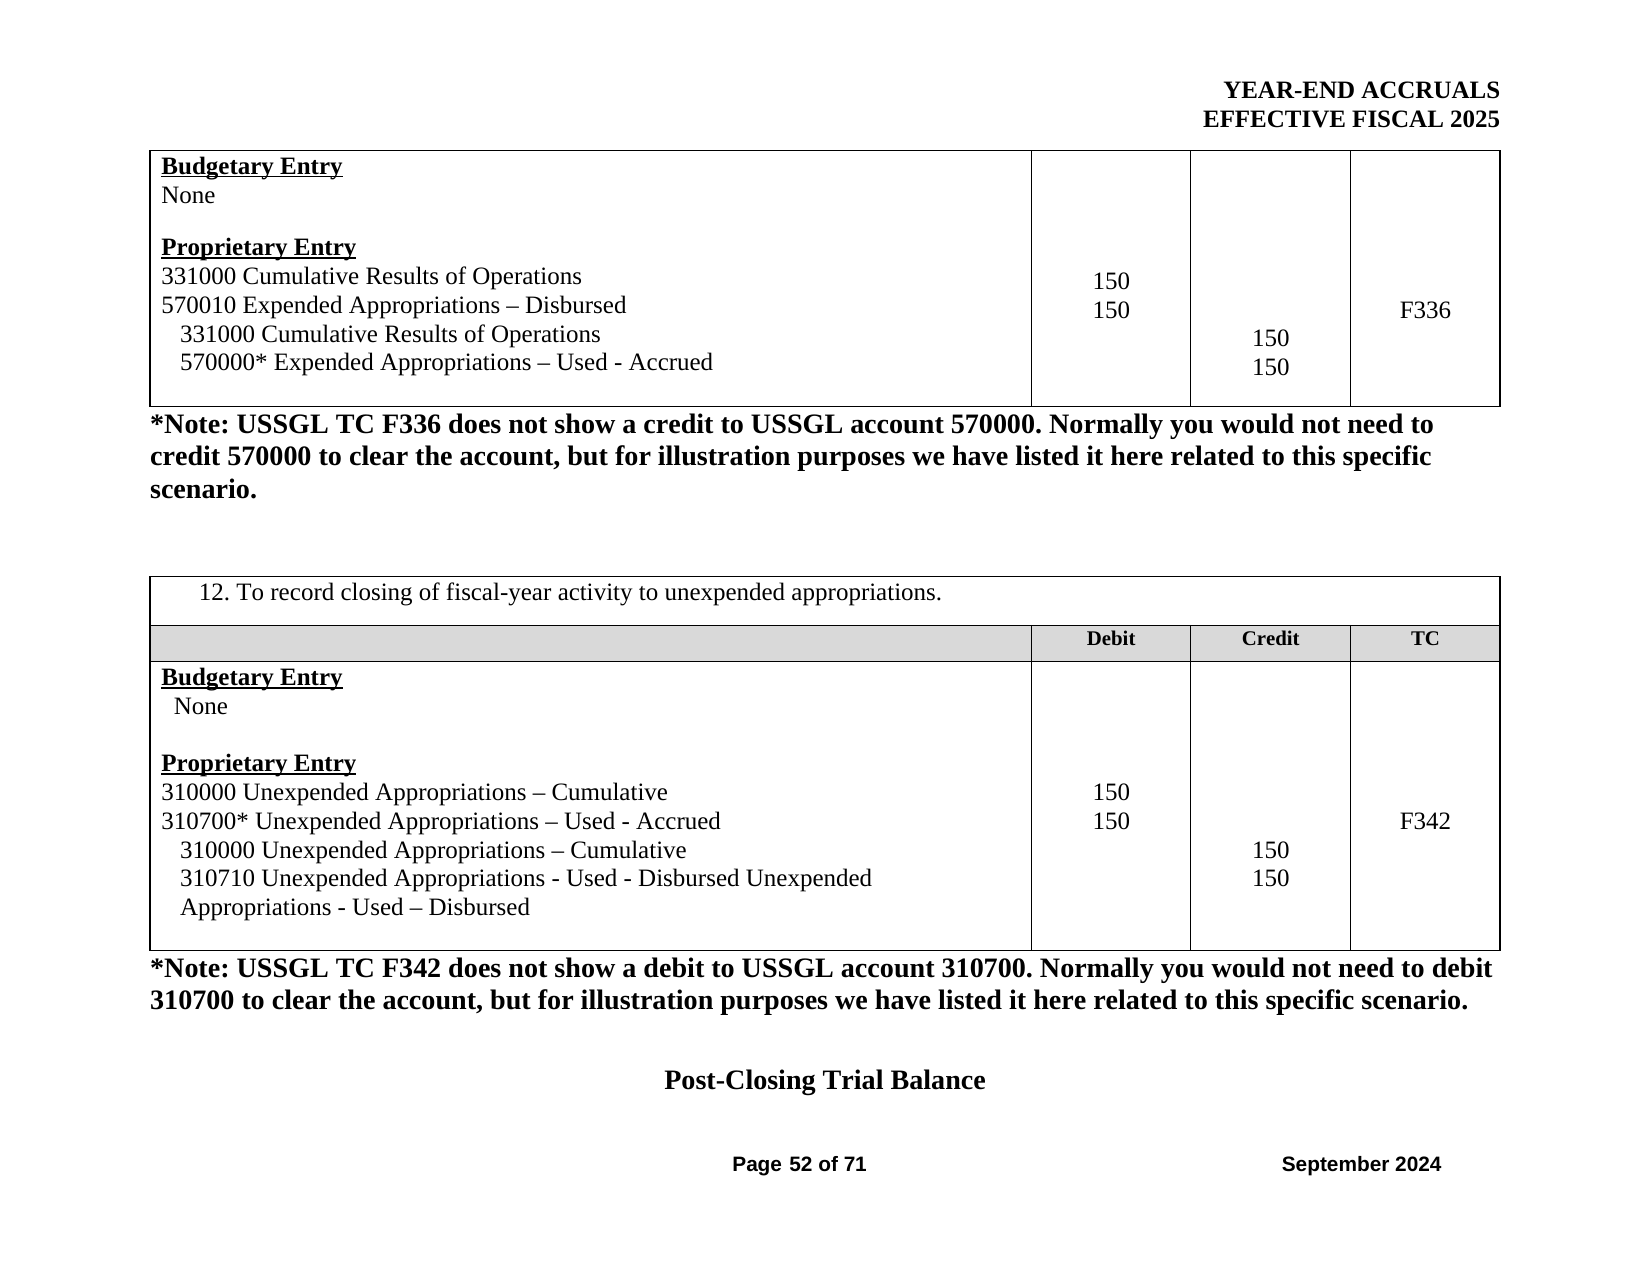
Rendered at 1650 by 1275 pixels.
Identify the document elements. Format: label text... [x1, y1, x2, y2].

table_cell Debit [1032, 626, 1190, 661]
text *Note: USSGL TC F342 does not show a debit to USSGL account 310700. Normally you would not need to debit 310700 to clear the account, but for illustration purposes we have listed it here related to this specific scenario. [150, 951, 1500, 1016]
table_cell [151, 626, 1031, 661]
table_cell 150 150 [1191, 151, 1350, 406]
text Post-Closing Trial Balance [150, 1063, 1500, 1096]
table_cell Budgetary Entry None Proprietary Entry 310000 Unexpended Appropriations – Cumulative 310700* Unexpended Appropriations – Used - Accrued 310000 Unexpended Appropriations – Cumulative 310710 Unexpended Appropriations - Used - Disbursed Unexpended Appropriations - Used – Disbursed [151, 662, 1031, 950]
table_cell F336 [1351, 151, 1499, 406]
table_cell F342 [1351, 662, 1499, 950]
table_header To record closing of fiscal-year activity to unexpended appropriations. [151, 577, 1499, 625]
table_cell 150 150 [1032, 662, 1190, 950]
table_cell Budgetary Entry None Proprietary Entry 331000 Cumulative Results of Operations 570010 Expended Appropriations – Disbursed 331000 Cumulative Results of Operations 570000* Expended Appropriations – Used - Accrued [151, 151, 1031, 406]
table_cell 150 150 [1032, 151, 1190, 406]
table_cell Credit [1191, 626, 1350, 661]
table_cell 150 150 [1191, 662, 1350, 950]
table_cell TC [1351, 626, 1499, 661]
text *Note: USSGL TC F336 does not show a credit to USSGL account 570000. Normally you would not need to credit 570000 to clear the account, but for illustration purposes we have listed it here related to this specific scenario. [150, 407, 1500, 504]
